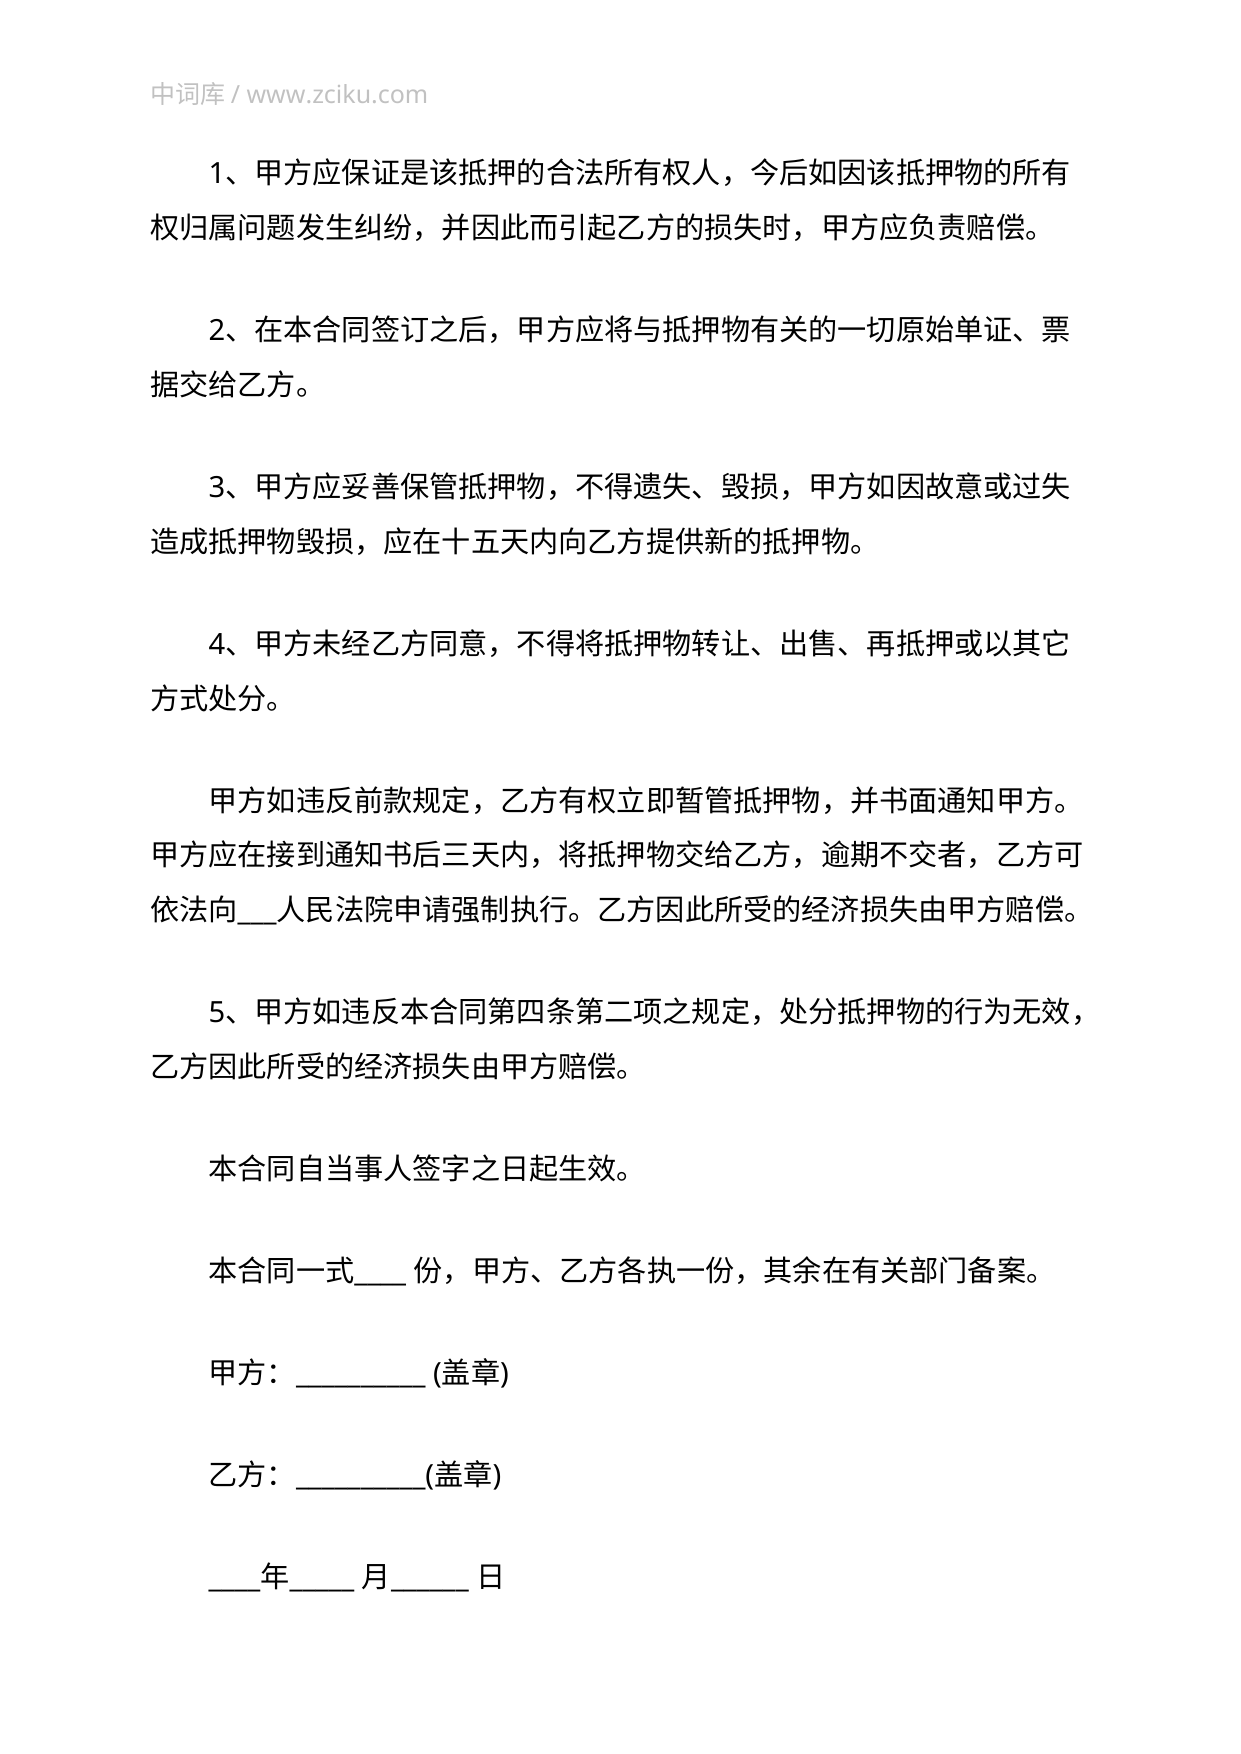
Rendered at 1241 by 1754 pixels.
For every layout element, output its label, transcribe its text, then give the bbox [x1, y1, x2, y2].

text 乙方：__________(盖章) [150, 1451, 1090, 1494]
text 甲方：__________ (盖章) [150, 1349, 1090, 1392]
text 3、甲方应妥善保管抵押物，不得遗失、毁损，甲方如因故意或过失造成抵押物毁损，应在十五天内向乙方提供新的抵押物。 [150, 463, 1090, 561]
text ____年_____ 月______ 日 [150, 1553, 1090, 1596]
text 本合同自当事人签字之日起生效。 [150, 1146, 1090, 1188]
text 5、甲方如违反本合同第四条第二项之规定，处分抵押物的行为无效，乙方因此所受的经济损失由甲方赔偿。 [150, 989, 1090, 1086]
text 1、甲方应保证是该抵押的合法所有权人，今后如因该抵押物的所有权归属问题发生纠纷，并因此而引起乙方的损失时，甲方应负责赔偿。 [150, 150, 1090, 247]
text 2、在本合同签订之后，甲方应将与抵押物有关的一切原始单证、票据交给乙方。 [150, 307, 1090, 404]
text 本合同一式____ 份，甲方、乙方各执一份，其余在有关部门备案。 [150, 1247, 1090, 1290]
text 4、甲方未经乙方同意，不得将抵押物转让、出售、再抵押或以其它方式处分。 [150, 620, 1090, 718]
text 甲方如违反前款规定，乙方有权立即暂管抵押物，并书面通知甲方。甲方应在接到通知书后三天内，将抵押物交给乙方，逾期不交者，乙方可依法向___人民法院申请强制执行。乙方因此所受的经济损失由甲方赔偿。 [150, 777, 1090, 929]
